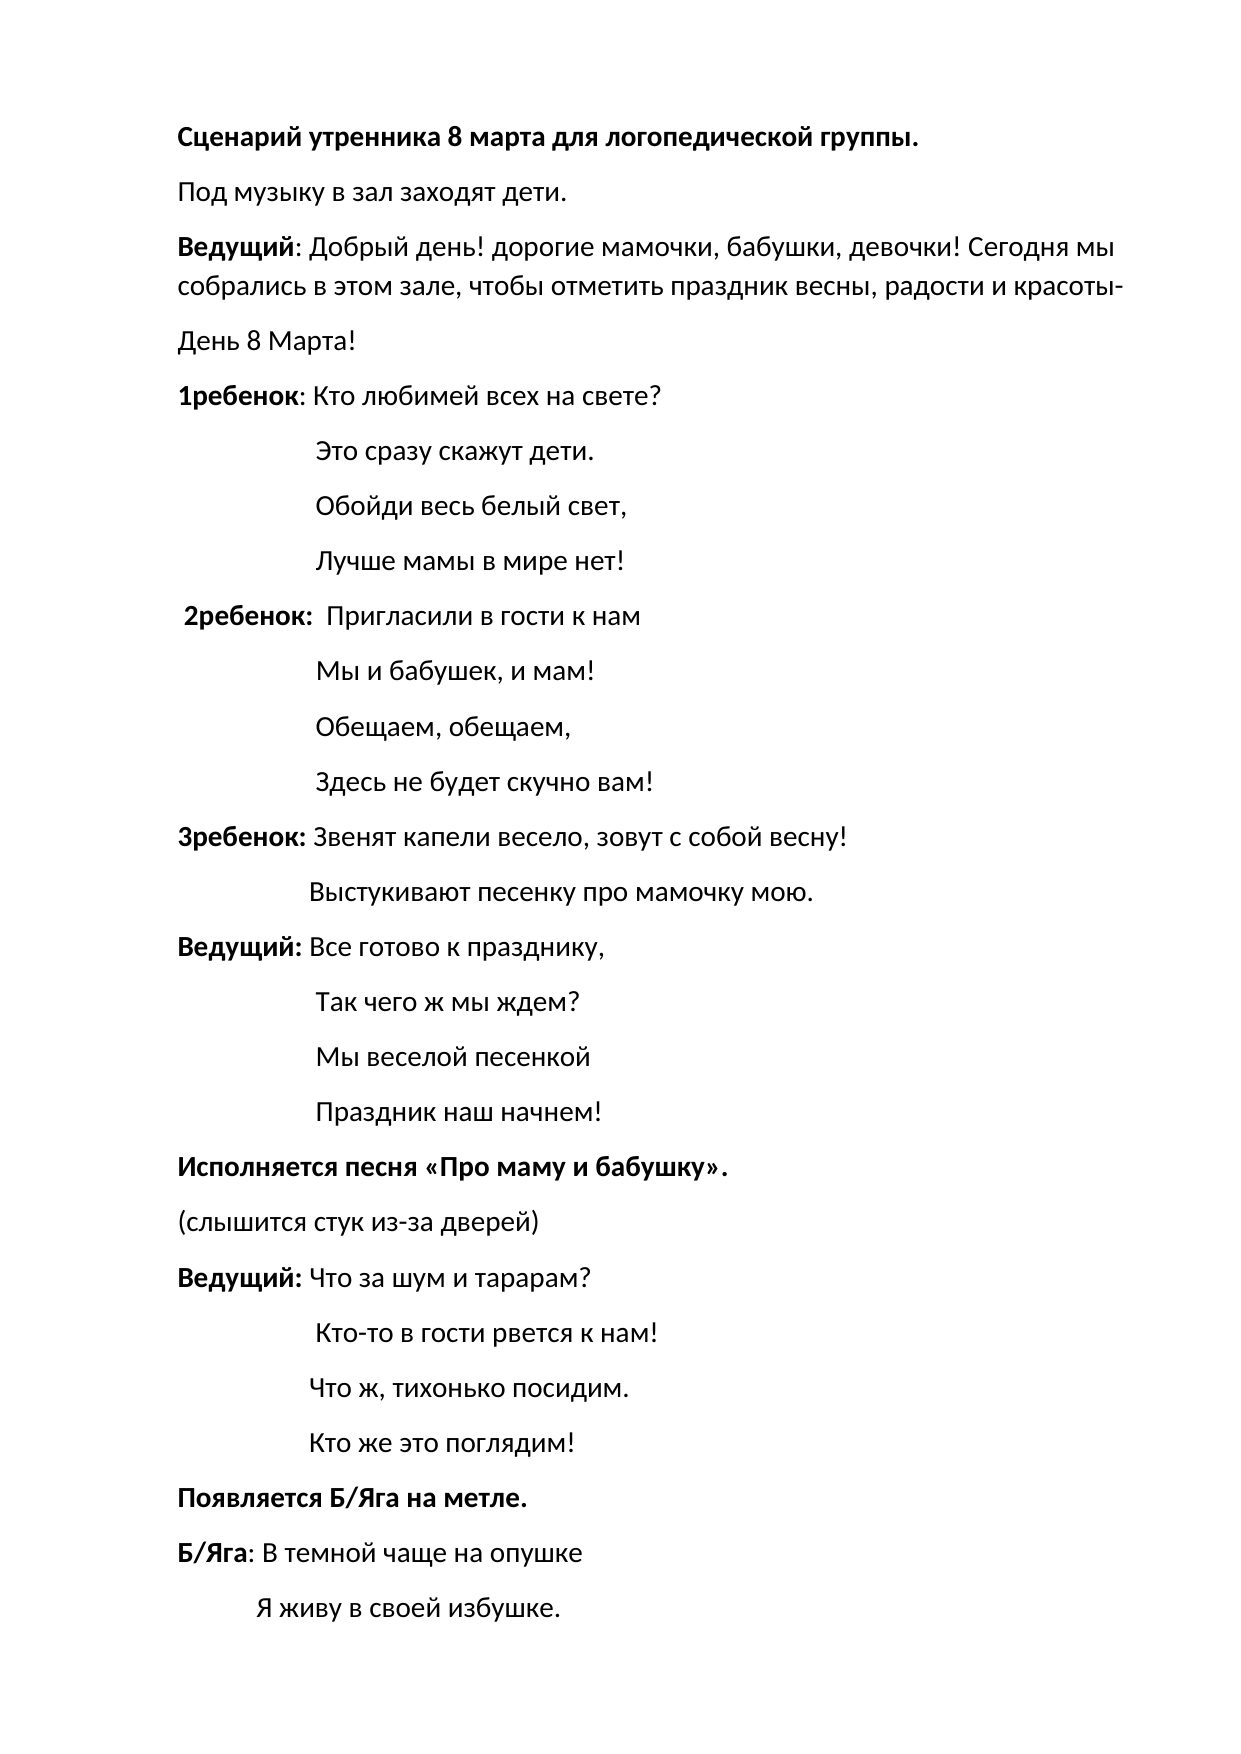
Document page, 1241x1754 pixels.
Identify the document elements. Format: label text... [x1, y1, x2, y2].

text Это сразу скажут дети. [177, 432, 1152, 468]
text Б/Яга: В темной чаще на опушке [177, 1534, 1152, 1570]
text 2ребенок: Пригласили в гости к нам [177, 597, 1152, 633]
text Так чего ж мы ждем? [177, 983, 1152, 1019]
text Выстукивают песенку про мамочку мою. [177, 873, 1152, 908]
text Кто же это поглядим! [177, 1424, 1152, 1459]
text Ведущий: Все готово к празднику, [177, 928, 1152, 964]
text Появляется Б/Яга на метле. [177, 1479, 1152, 1515]
text Здесь не будет скучно вам! [177, 763, 1152, 798]
text Исполняется песня «Про маму и бабушку». [177, 1148, 1152, 1184]
text Ведущий: Добрый день! дорогие мамочки, бабушки, девочки! Сегодня мы собрались в этом зале, чтобы отметить праздник весны, радости и красоты- [177, 228, 1152, 302]
text Под музыку в зал заходят дети. [177, 173, 1152, 209]
text Кто-то в гости рвется к нам! [177, 1314, 1152, 1349]
text Мы и бабушек, и мам! [177, 652, 1152, 688]
text День 8 Марта! [177, 322, 1152, 357]
text Я живу в своей избушке. [177, 1589, 1152, 1625]
text Праздник наш начнем! [177, 1093, 1152, 1129]
text Сценарий утренника 8 марта для логопедической группы. [177, 118, 1152, 154]
text Лучше мамы в мире нет! [177, 542, 1152, 578]
text Что ж, тихонько посидим. [177, 1369, 1152, 1404]
text 3ребенок: Звенят капели весело, зовут с собой весну! [177, 818, 1152, 853]
text Обещаем, обещаем, [177, 708, 1152, 743]
text (слышится стук из-за дверей) [177, 1203, 1152, 1239]
text Обойди весь белый свет, [177, 487, 1152, 523]
text Ведущий: Что за шум и тарарам? [177, 1259, 1152, 1294]
text 1ребенок: Кто любимей всех на свете? [177, 377, 1152, 413]
text Мы веселой песенкой [177, 1038, 1152, 1074]
